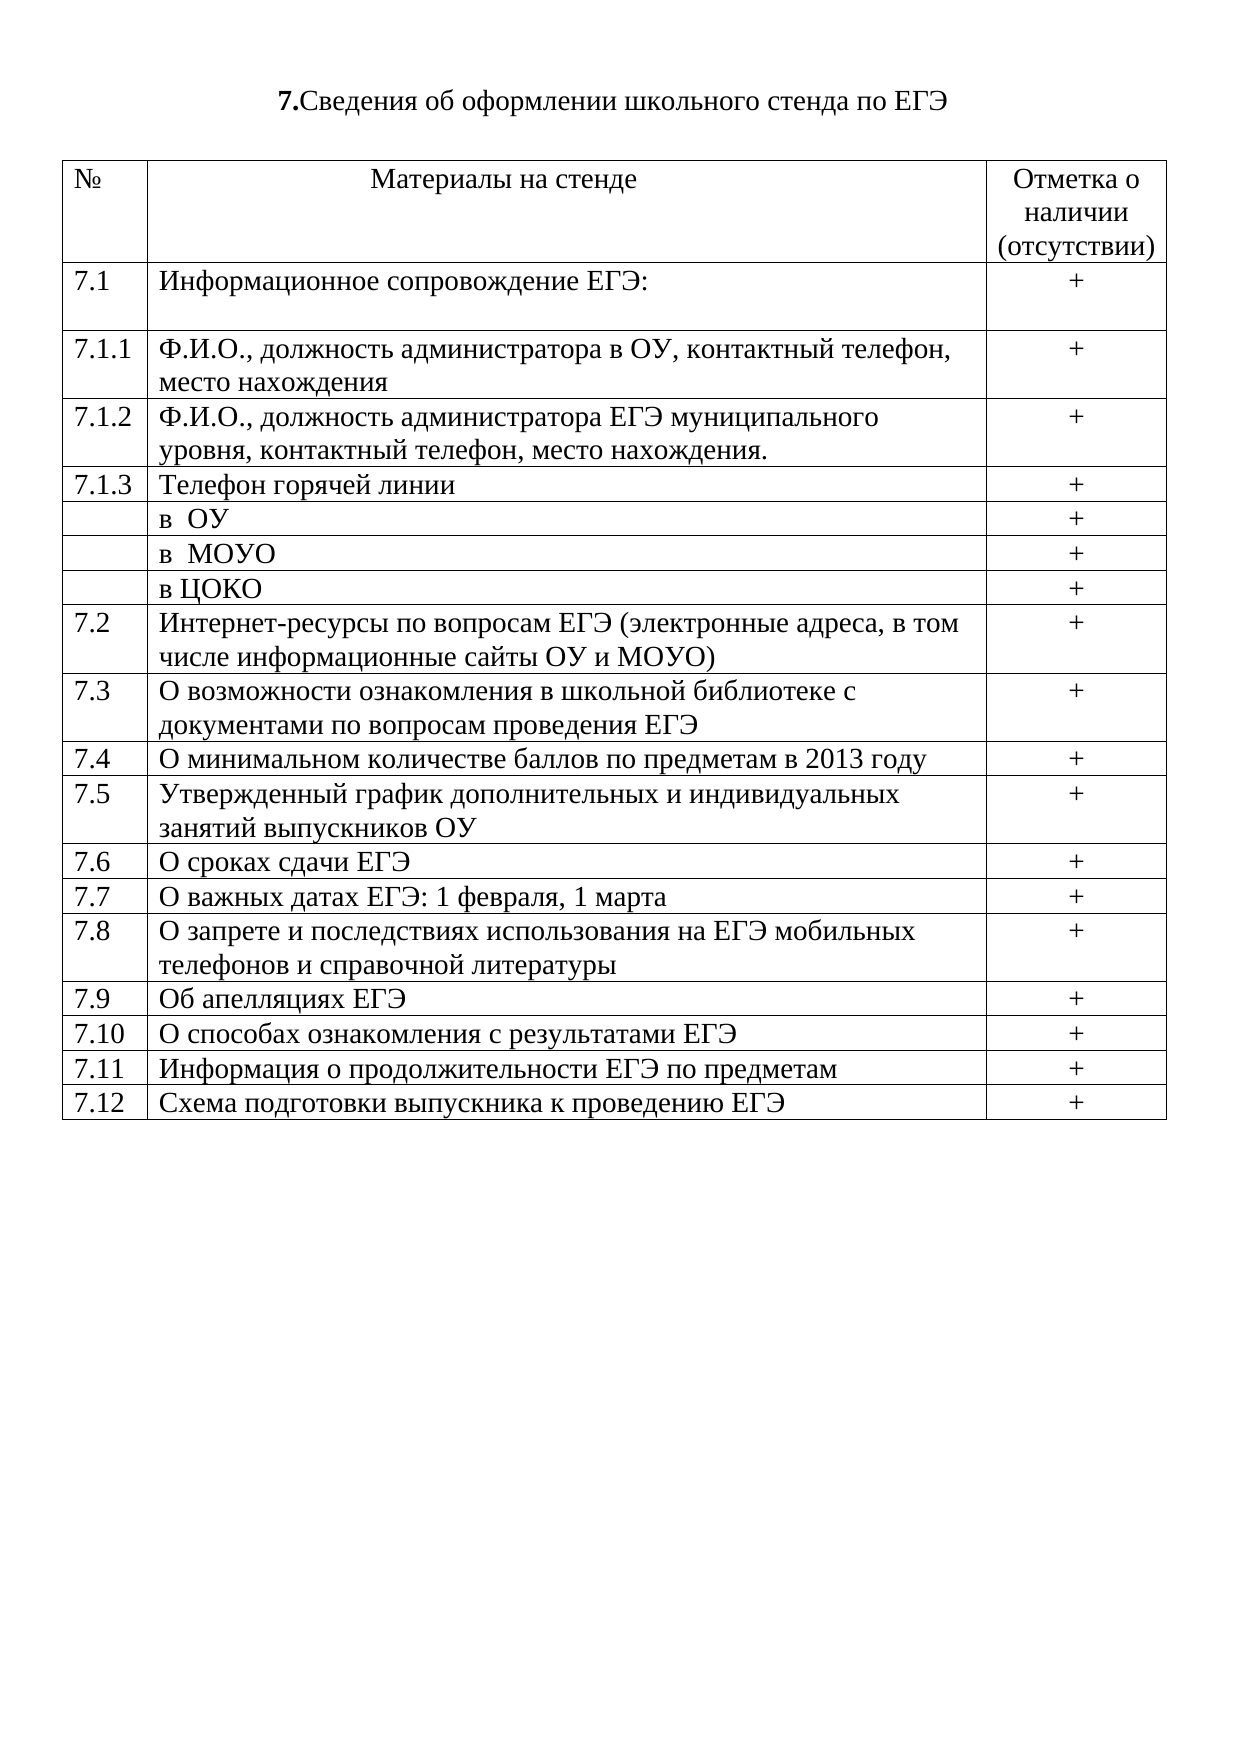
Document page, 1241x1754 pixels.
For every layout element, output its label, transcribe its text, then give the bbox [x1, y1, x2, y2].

table_cell 7.4 [63, 742, 147, 775]
table_cell + [987, 674, 1166, 741]
table_cell Ф.И.О., должность администратора ЕГЭ муниципального уровня, контактный телефон, место нахождения. [148, 399, 986, 466]
text 7.Сведения об оформлении школьного стенда по ЕГЭ [74, 83, 1152, 116]
table_header Материалы на стенде [148, 161, 986, 262]
table_cell 7.2 [63, 605, 147, 672]
table_cell + [987, 982, 1166, 1015]
table_cell 7.6 [63, 844, 147, 878]
table_cell 7.1.3 [63, 467, 147, 501]
table_cell О возможности ознакомления в школьной библиотеке с документами по вопросам проведения ЕГЭ [148, 674, 986, 741]
table_cell + [987, 844, 1166, 878]
table_cell + [987, 263, 1166, 330]
table_cell 7.8 [63, 914, 147, 981]
table_cell 7.9 [63, 982, 147, 1015]
table_cell О минимальном количестве баллов по предметам в 2013 году [148, 742, 986, 775]
table_cell 7.11 [63, 1051, 147, 1084]
table_cell О важных датах ЕГЭ: 1 февраля, 1 марта [148, 879, 986, 912]
table_cell 7.10 [63, 1016, 147, 1050]
table_cell О способах ознакомления с результатами ЕГЭ [148, 1016, 986, 1050]
table_cell 7.3 [63, 674, 147, 741]
table_cell О сроках сдачи ЕГЭ [148, 844, 986, 878]
table_cell Телефон горячей линии [148, 467, 986, 501]
table_header № [63, 161, 147, 262]
table_cell + [987, 467, 1166, 501]
table_cell + [987, 571, 1166, 604]
table_cell в МОУО [148, 536, 986, 570]
table_cell [63, 502, 147, 535]
table_cell О запрете и последствиях использования на ЕГЭ мобильных телефонов и справочной литературы [148, 914, 986, 981]
table_cell Утвержденный график дополнительных и индивидуальных занятий выпускников ОУ [148, 776, 986, 843]
table_cell 7.7 [63, 879, 147, 912]
table_header Отметка о наличии (отсутствии) [987, 161, 1166, 262]
table_cell Ф.И.О., должность администратора в ОУ, контактный телефон, место нахождения [148, 331, 986, 398]
table_cell в ОУ [148, 502, 986, 535]
table_cell 7.5 [63, 776, 147, 843]
table_cell + [987, 502, 1166, 535]
table_cell Об апелляциях ЕГЭ [148, 982, 986, 1015]
table_cell + [987, 1051, 1166, 1084]
table_cell 7.1.1 [63, 331, 147, 398]
table_cell Информационное сопровождение ЕГЭ: [148, 263, 986, 330]
table_cell + [987, 914, 1166, 981]
table_cell в ЦОКО [148, 571, 986, 604]
table_cell + [987, 776, 1166, 843]
table_cell Информация о продолжительности ЕГЭ по предметам [148, 1051, 986, 1084]
table_cell + [987, 742, 1166, 775]
table_cell 7.1.2 [63, 399, 147, 466]
table_cell 7.1 [63, 263, 147, 330]
table_cell [63, 536, 147, 570]
table_cell + [987, 1085, 1166, 1119]
table_cell + [987, 879, 1166, 912]
table_cell + [987, 536, 1166, 570]
table_cell 7.12 [63, 1085, 147, 1119]
table_cell [63, 571, 147, 604]
table_cell + [987, 331, 1166, 398]
table_cell + [987, 1016, 1166, 1050]
table_cell Схема подготовки выпускника к проведению ЕГЭ [148, 1085, 986, 1119]
table_cell + [987, 605, 1166, 672]
table_cell + [987, 399, 1166, 466]
table_cell Интернет-ресурсы по вопросам ЕГЭ (электронные адреса, в том числе информационные сайты ОУ и МОУО) [148, 605, 986, 672]
